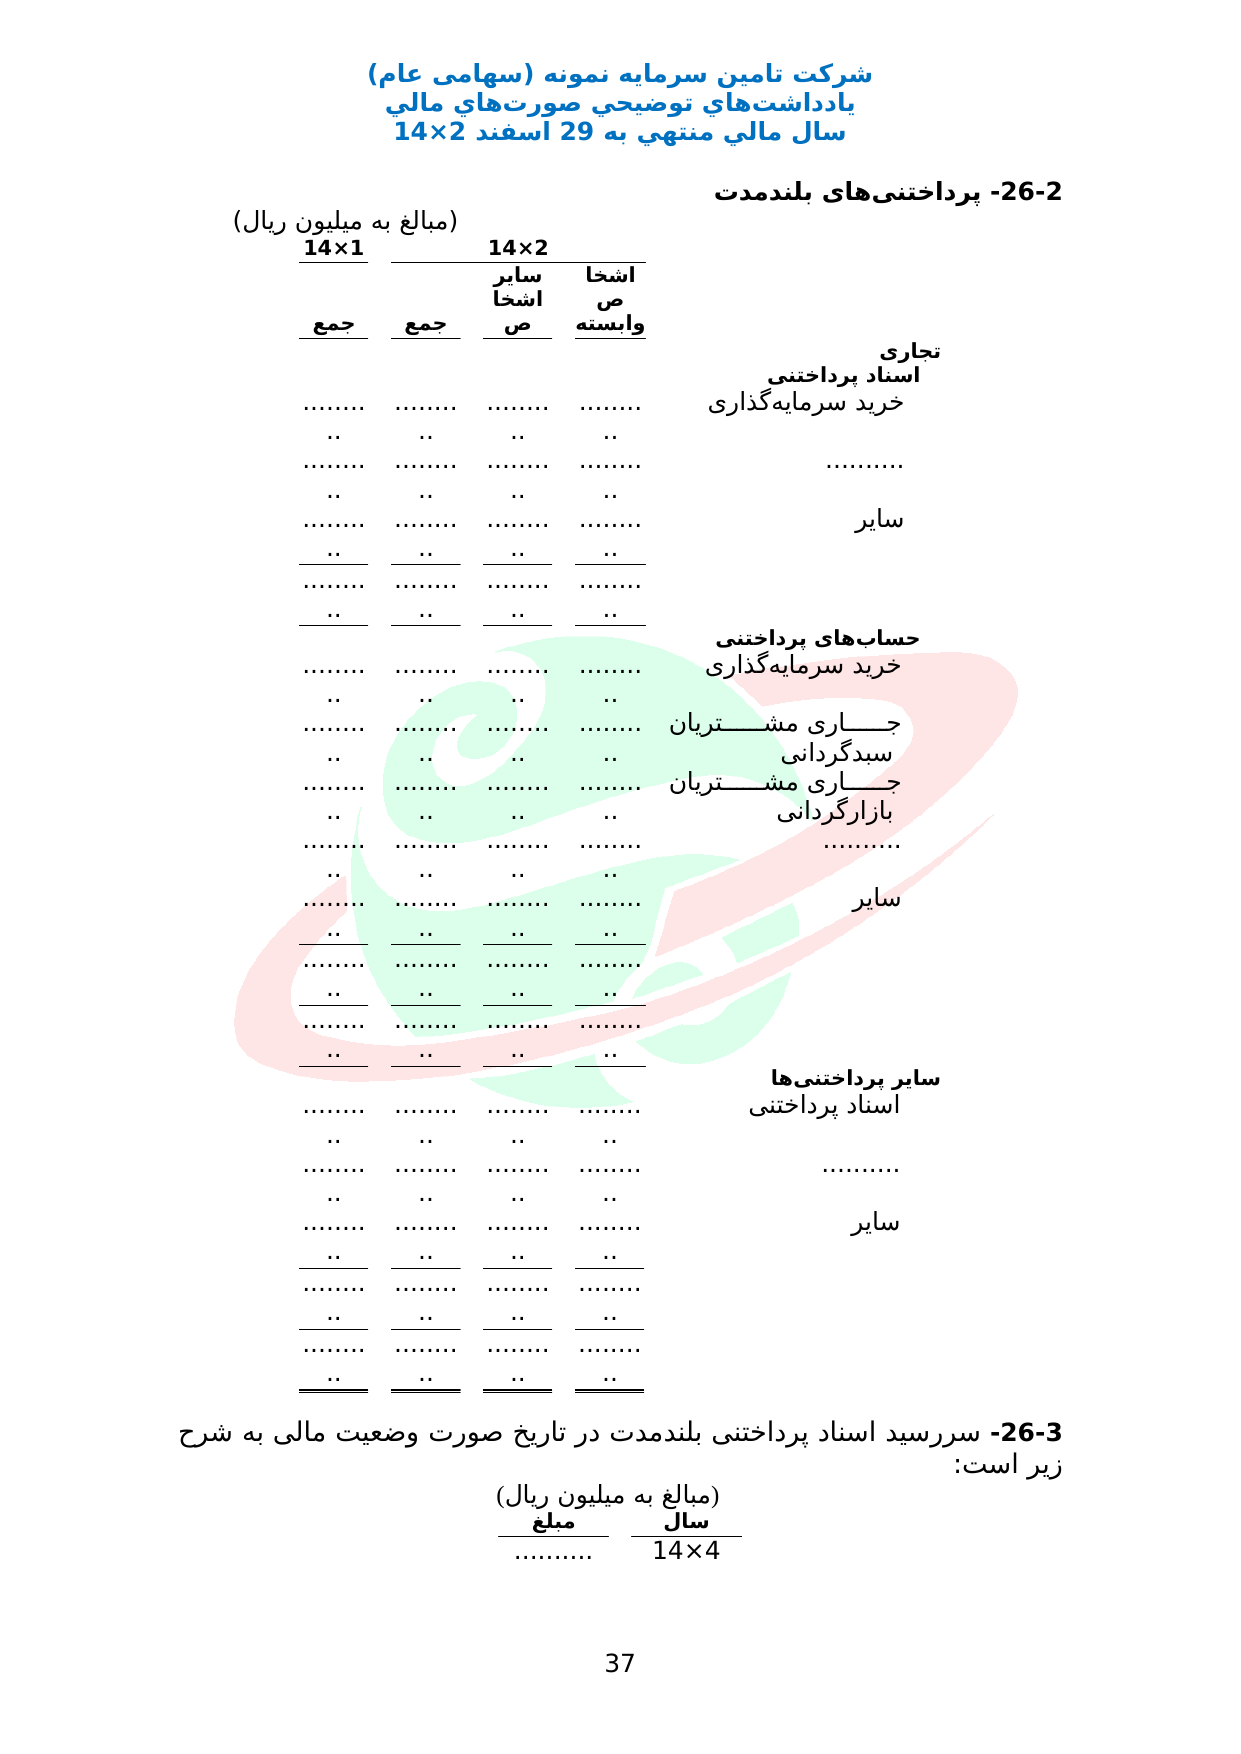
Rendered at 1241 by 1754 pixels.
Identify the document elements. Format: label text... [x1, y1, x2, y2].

text (مبالغ به میلیون ریال) [177, 206, 1063, 236]
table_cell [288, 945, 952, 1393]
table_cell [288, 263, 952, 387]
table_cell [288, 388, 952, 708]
text (مبالغ به میلیون ریال) [496, 1480, 1063, 1509]
text 26-2- پرداختنی‌های بلندمدت [177, 177, 1063, 206]
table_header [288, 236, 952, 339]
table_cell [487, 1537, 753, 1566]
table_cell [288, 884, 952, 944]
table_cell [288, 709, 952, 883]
text 26-3- سررسيد اسناد پرداختنى بلندمدت در تاريخ صورت وضعیت مالی به شرح زير است: [177, 1417, 1063, 1480]
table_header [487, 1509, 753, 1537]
